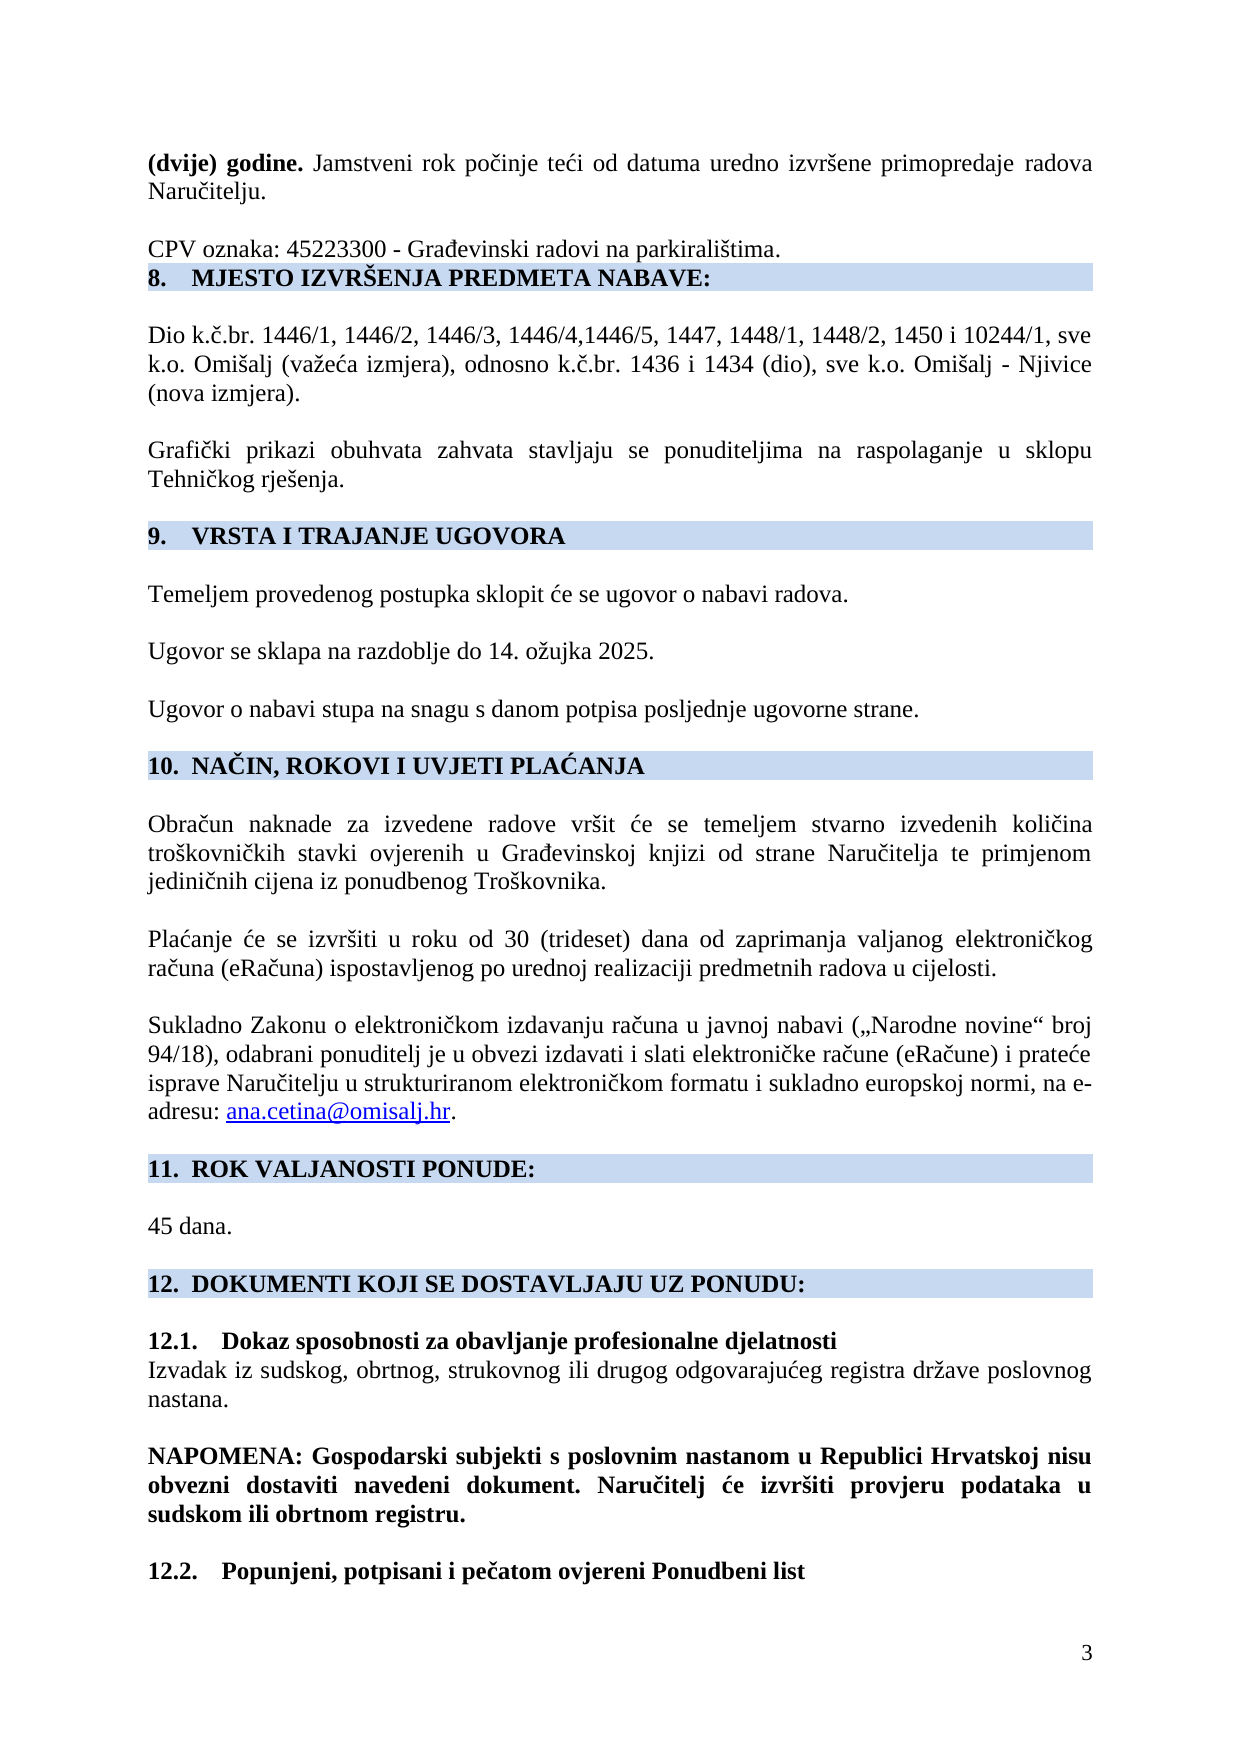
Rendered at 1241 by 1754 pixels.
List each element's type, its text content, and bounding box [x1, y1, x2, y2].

text Sukladno Zakonu o elektroničkom izdavanju računa u javnoj nabavi („Narodne novine“ broj 94/18), odabrani ponuditelj je u obvezi izdavati i slati elektroničke račune (eRačune) i prateće isprave Naručitelju u strukturiranom elektroničkom formatu i sukladno europskoj normi, na e-adresu: ana.cetina@omisalj.hr. [148, 1010, 1093, 1125]
list Popunjeni, potpisani i pečatom ovjereni Ponudbeni list [148, 1556, 1093, 1585]
text Izvadak iz sudskog, obrtnog, strukovnog ili drugog odgovarajućeg registra države poslovnog nastana. [148, 1355, 1093, 1413]
text NAPOMENA: Gospodarski subjekti s poslovnim nastanom u Republici Hrvatskoj nisu obvezni dostaviti navedeni dokument. Naručitelj će izvršiti provjeru podataka u sudskom ili obrtnom registru. [148, 1441, 1093, 1528]
text Ugovor o nabavi stupa na snagu s danom potpisa posljednje ugovorne strane. [148, 694, 1093, 723]
list MJESTO IZVRŠENJA PREDMETA NABAVE: [148, 263, 1093, 291]
text Dio k.č.br. 1446/1, 1446/2, 1446/3, 1446/4,1446/5, 1447, 1448/1, 1448/2, 1450 i 10244/1, sve k.o. Omišalj (važeća izmjera), odnosno k.č.br. 1436 i 1434 (dio), sve k.o. Omišalj - Njivice (nova izmjera). [148, 320, 1093, 406]
text Temeljem provedenog postupka sklopit će se ugovor o nabavi radova. [148, 579, 1093, 608]
list VRSTA I TRAJANJE UGOVORA [148, 521, 1093, 550]
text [148, 148, 1093, 205]
text Grafički prikazi obuhvata zahvata stavljaju se ponuditeljima na raspolaganje u sklopu Tehničkog rješenja. [148, 435, 1093, 493]
text 45 dana. [148, 1211, 1093, 1240]
list Dokaz sposobnosti za obavljanje profesionalne djelatnosti [148, 1326, 1093, 1355]
list ROK VALJANOSTI PONUDE: [148, 1154, 1093, 1183]
text Ugovor se sklapa na razdoblje do 14. ožujka 2025. [148, 636, 1093, 665]
list NAČIN, ROKOVI I UVJETI PLAĆANJA [148, 751, 1093, 780]
text Plaćanje će se izvršiti u roku od 30 (trideset) dana od zaprimanja valjanog elektroničkog računa (eRačuna) ispostavljenog po urednoj realizaciji predmetnih radova u cijelosti. [148, 924, 1093, 981]
list DOKUMENTI KOJI SE DOSTAVLJAJU UZ PONUDU: [148, 1269, 1093, 1298]
text Obračun naknade za izvedene radove vršit će se temeljem stvarno izvedenih količina troškovničkih stavki ovjerenih u Građevinskoj knjizi od strane Naručitelja te primjenom jediničnih cijena iz ponudbenog Troškovnika. [148, 809, 1093, 895]
text CPV oznaka: 45223300 - Građevinski radovi na parkiralištima. [148, 234, 1093, 263]
